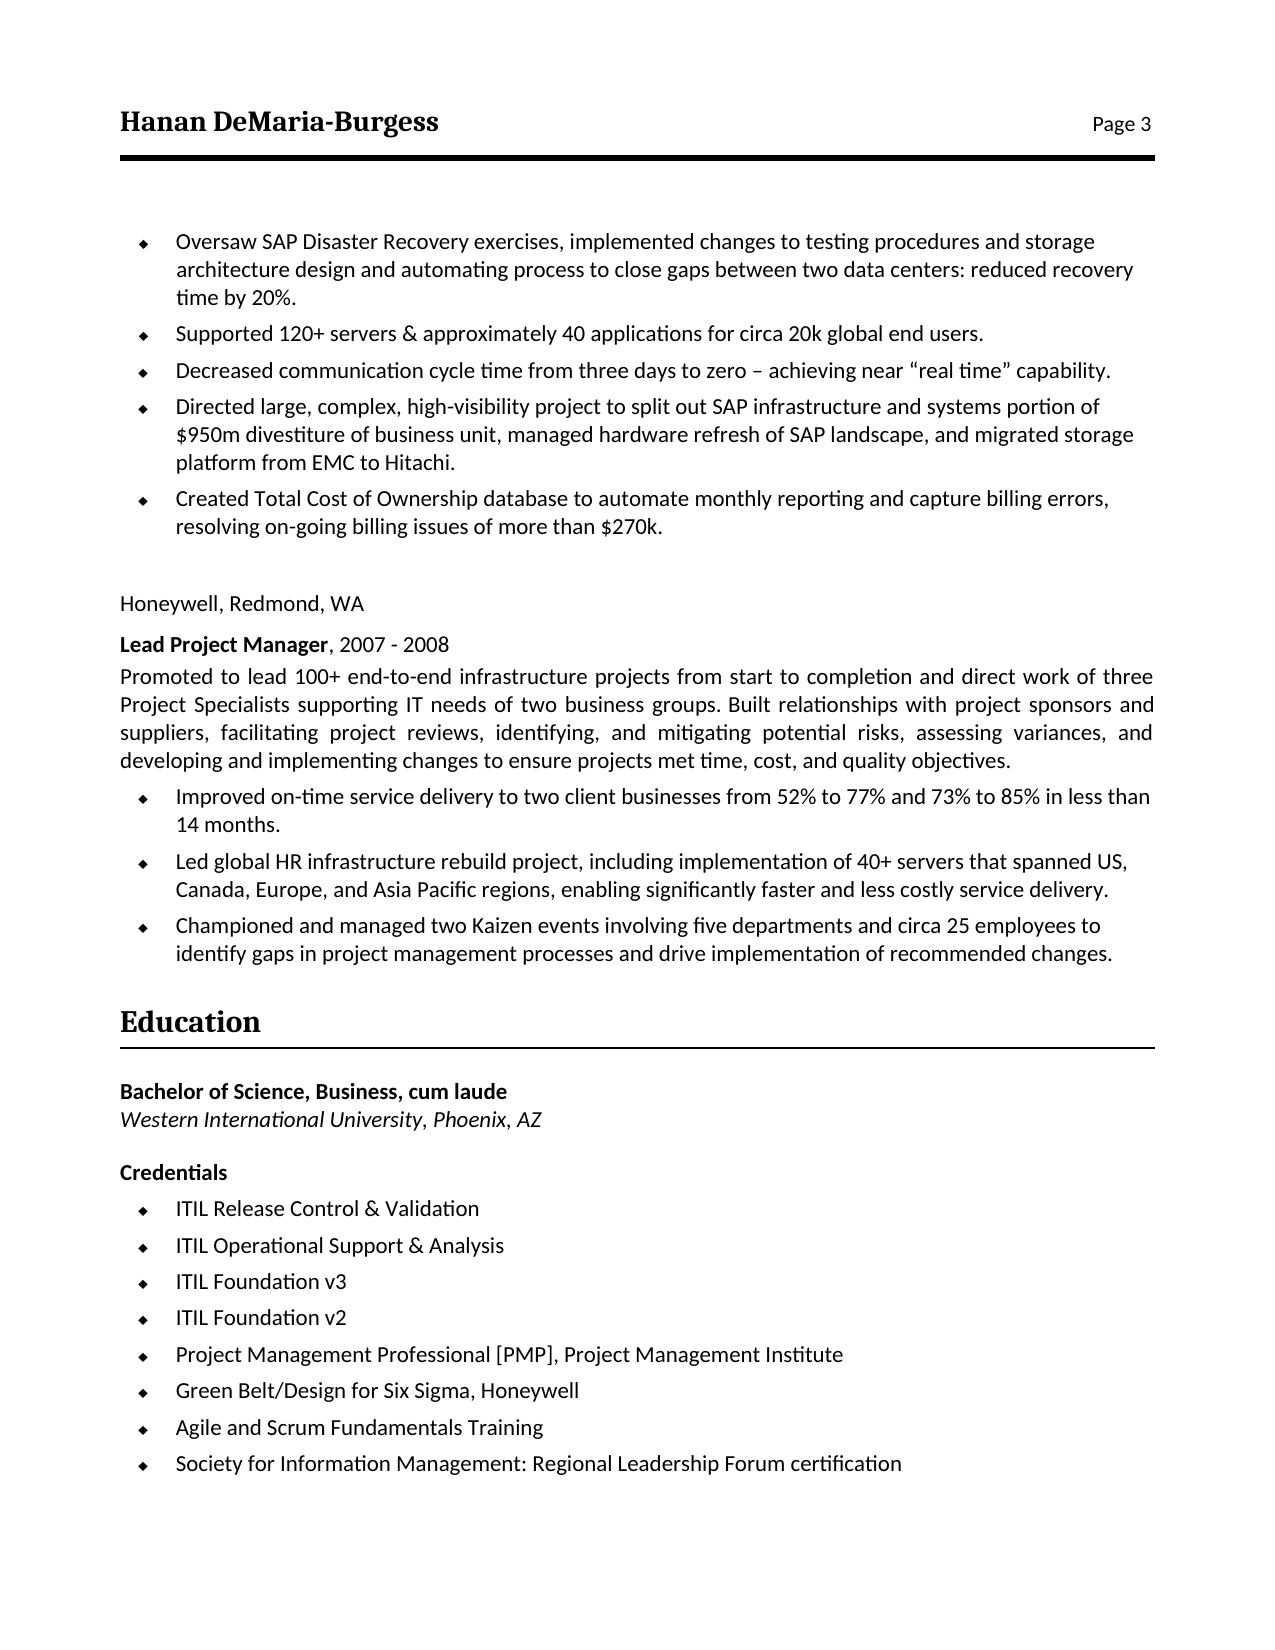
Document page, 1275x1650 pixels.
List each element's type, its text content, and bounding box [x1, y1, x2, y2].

list ITIL Foundation v3 [138, 1267, 1155, 1295]
list Led global HR infrastructure rebuild project, including implementation of 40+ servers that spanned US, Canada, Europe, and Asia Pacific regions, enabling significantly faster and less costly service delivery. [138, 847, 1155, 903]
list Decreased communication cycle time from three days to zero – achieving near “real time” capability. [138, 356, 1155, 384]
list Improved on-time service delivery to two client businesses from 52% to 77% and 73% to 85% in less than 14 months. [138, 782, 1155, 838]
text Promoted to lead 100+ end-to-end infrastructure projects from start to completion and direct work of three Project Specialists supporting IT needs of two business groups. Built relationships with project sponsors and suppliers, facilitating project reviews, identifying, and mitigating potential risks, assessing variances, and developing and implementing changes to ensure projects met time, cost, and quality objectives. [120, 662, 1155, 774]
list Championed and managed two Kaizen events involving five departments and circa 25 employees to identify gaps in project management processes and drive implementation of recommended changes. [138, 911, 1155, 967]
list ITIL Release Control & Validation [138, 1194, 1155, 1222]
text Bachelor of Science, Business, cum laude Western International University, Phoenix, AZ [120, 1077, 1155, 1133]
subtitle Credentials [120, 1158, 1155, 1186]
list ITIL Foundation v2 [138, 1303, 1155, 1332]
subtitle Education [120, 1005, 1155, 1047]
list Society for Information Management: Regional Leadership Forum certification [138, 1449, 1155, 1477]
list Supported 120+ servers & approximately 40 applications for circa 20k global end users. [139, 319, 1155, 347]
list Agile and Scrum Fundamentals Training [138, 1413, 1155, 1441]
list ITIL Operational Support & Analysis [138, 1231, 1155, 1259]
text Lead Project Manager, 2007 - 2008 [120, 630, 1155, 658]
list Honeywell, Redmond, WA [120, 589, 1155, 617]
list Green Belt/Design for Six Sigma, Honeywell [138, 1376, 1155, 1404]
list Directed large, complex, high-visibility project to split out SAP infrastructure and systems portion of $950m divestiture of business unit, managed hardware refresh of SAP landscape, and migrated storage platform from EMC to Hitachi. [138, 392, 1155, 476]
list Created Total Cost of Ownership database to automate monthly reporting and capture billing errors, resolving on-going billing issues of more than $270k. [138, 484, 1155, 541]
list Project Management Professional [PMP], Project Management Institute [138, 1340, 1155, 1368]
list Oversaw SAP Disaster Recovery exercises, implemented changes to testing procedures and storage architecture design and automating process to close gaps between two data centers: reduced recovery time by 20%. [139, 227, 1155, 311]
